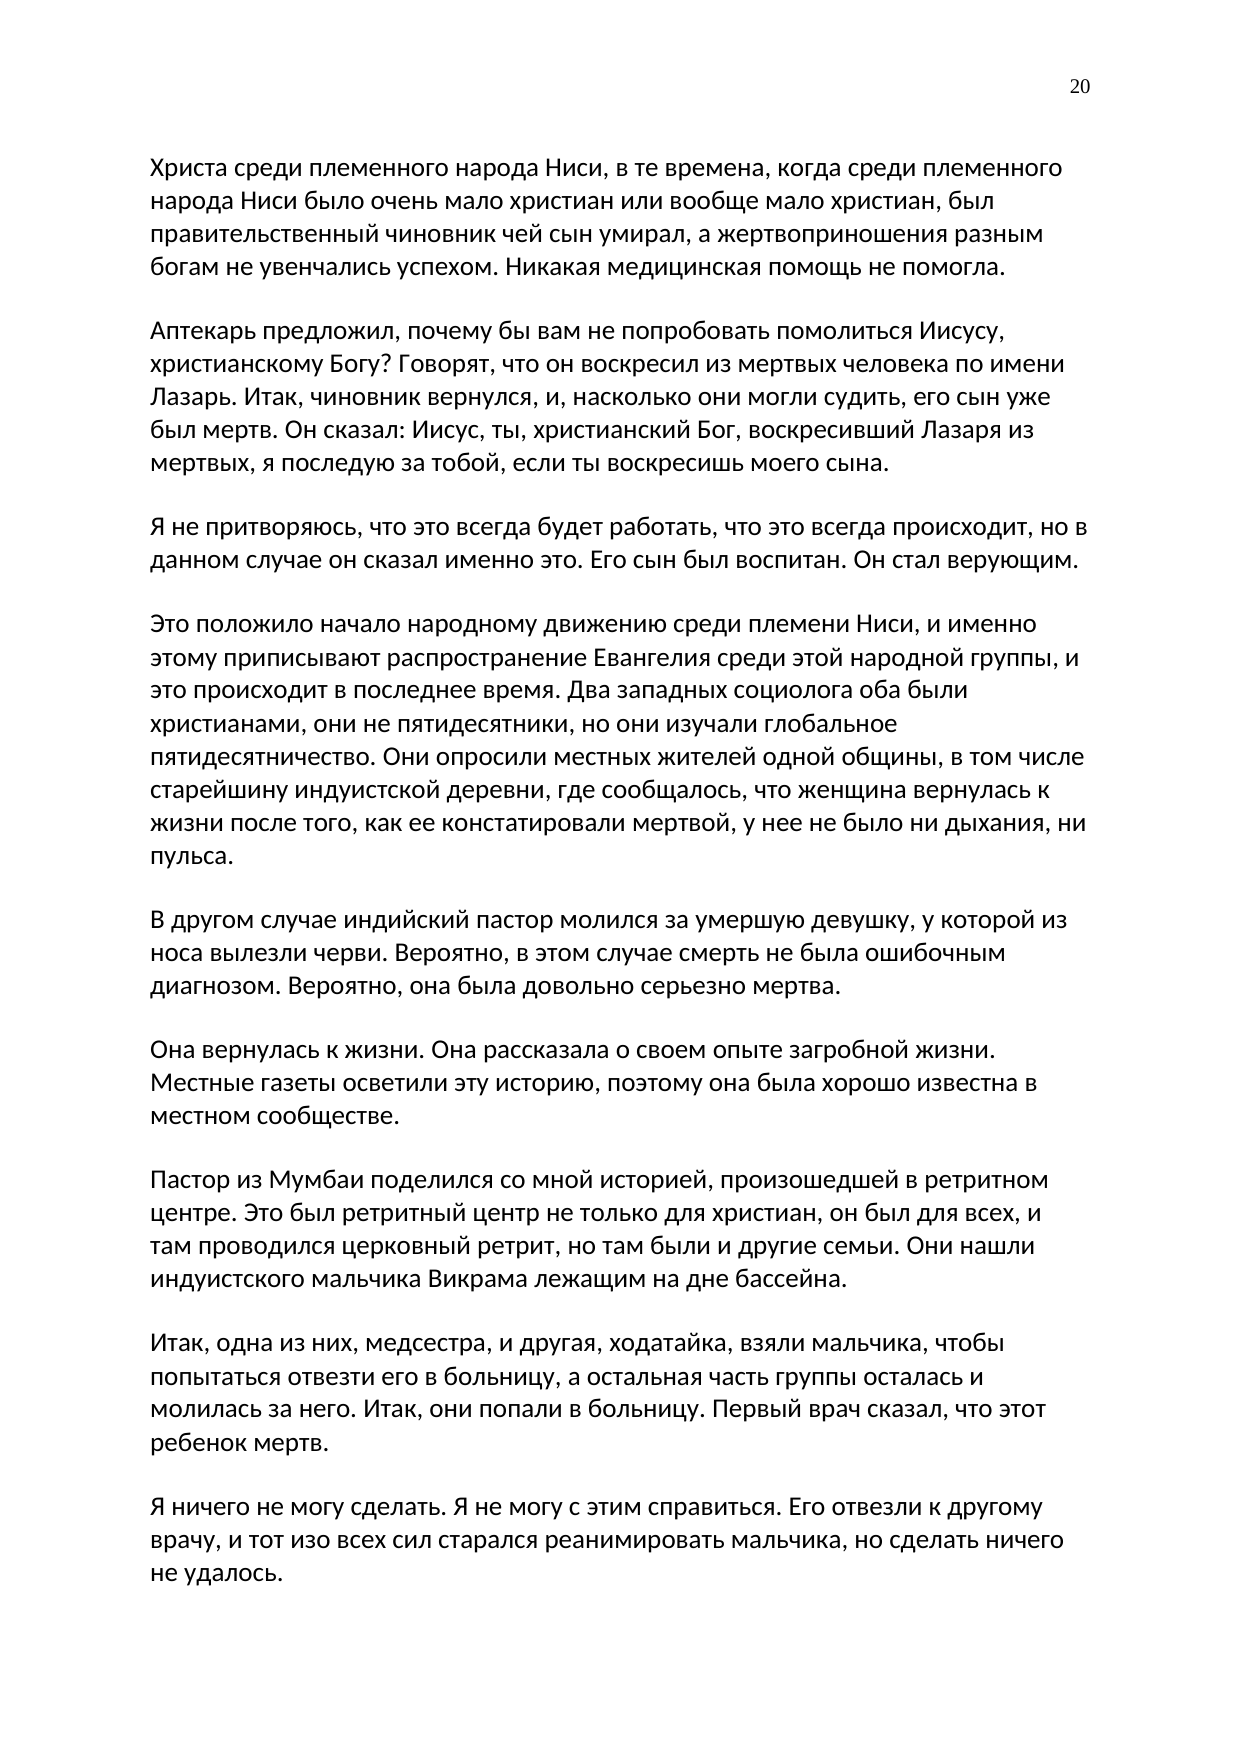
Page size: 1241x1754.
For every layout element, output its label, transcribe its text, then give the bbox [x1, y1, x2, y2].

text Аптекарь предложил, почему бы вам не попробовать помолиться Иисусу, христианскому Богу? Говорят, что он воскресил из мертвых человека по имени Лазарь. Итак, чиновник вернулся, и, насколько они могли судить, его сын уже был мертв. Он сказал: Иисус, ты, христианский Бог, воскресивший Лазаря из мертвых, я последую за тобой, если ты воскресишь моего сына. [150, 313, 1090, 478]
text Итак, одна из них, медсестра, и другая, ходатайка, взяли мальчика, чтобы попытаться отвезти его в больницу, а остальная часть группы осталась и молилась за него. Итак, они попали в больницу. Первый врач сказал, что этот ребенок мертв. [150, 1326, 1090, 1458]
text Я ничего не могу сделать. Я не могу с этим справиться. Его отвезли к другому врачу, и тот изо всех сил старался реанимировать мальчика, но сделать ничего не удалось. [150, 1489, 1090, 1588]
text Это положило начало народному движению среди племени Ниси, и именно этому приписывают распространение Евангелия среди этой народной группы, и это происходит в последнее время. Два западных социолога оба были христианами, они не пятидесятники, но они изучали глобальное пятидесятничество. Они опросили местных жителей одной общины, в том числе старейшину индуистской деревни, где сообщалось, что женщина вернулась к жизни после того, как ее констатировали мертвой, у нее не было ни дыхания, ни пульса. [150, 607, 1090, 871]
text В другом случае индийский пастор молился за умершую девушку, у которой из носа вылезли черви. Вероятно, в этом случае смерть не была ошибочным диагнозом. Вероятно, она была довольно серьезно мертва. [150, 902, 1090, 1001]
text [150, 150, 1090, 282]
text Я не притворяюсь, что это всегда будет работать, что это всегда происходит, но в данном случае он сказал именно это. Его сын был воспитан. Он стал верующим. [150, 509, 1090, 576]
text Она вернулась к жизни. Она рассказала о своем опыте загробной жизни. Местные газеты осветили эту историю, поэтому она была хорошо известна в местном сообществе. [150, 1032, 1090, 1131]
text Пастор из Мумбаи поделился со мной историей, произошедшей в ретритном центре. Это был ретритный центр не только для христиан, он был для всех, и там проводился церковный ретрит, но там были и другие семьи. Они нашли индуистского мальчика Викрама лежащим на дне бассейна. [150, 1162, 1090, 1294]
